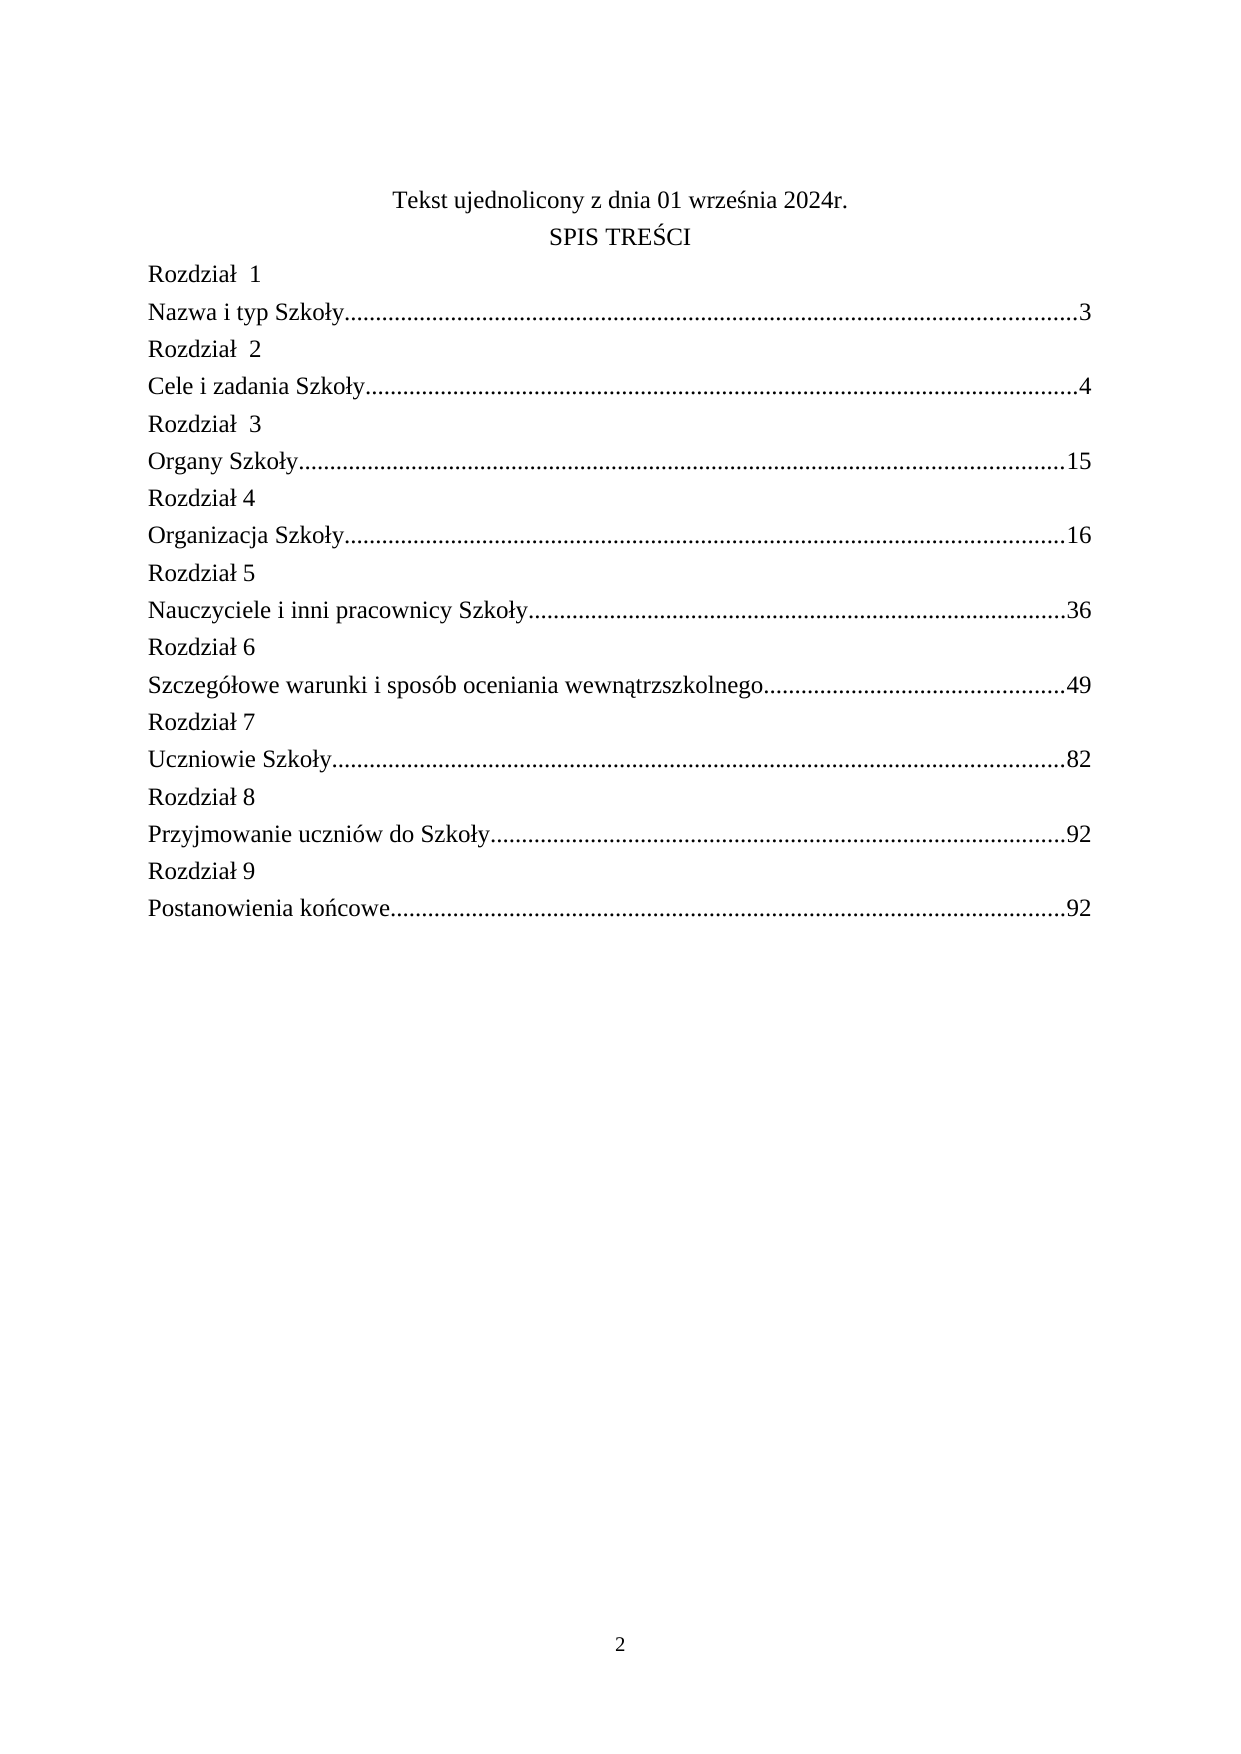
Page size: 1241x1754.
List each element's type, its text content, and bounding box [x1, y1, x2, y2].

text Tekst ujednolicony z dnia 01 września 2024r. [148, 185, 1093, 214]
